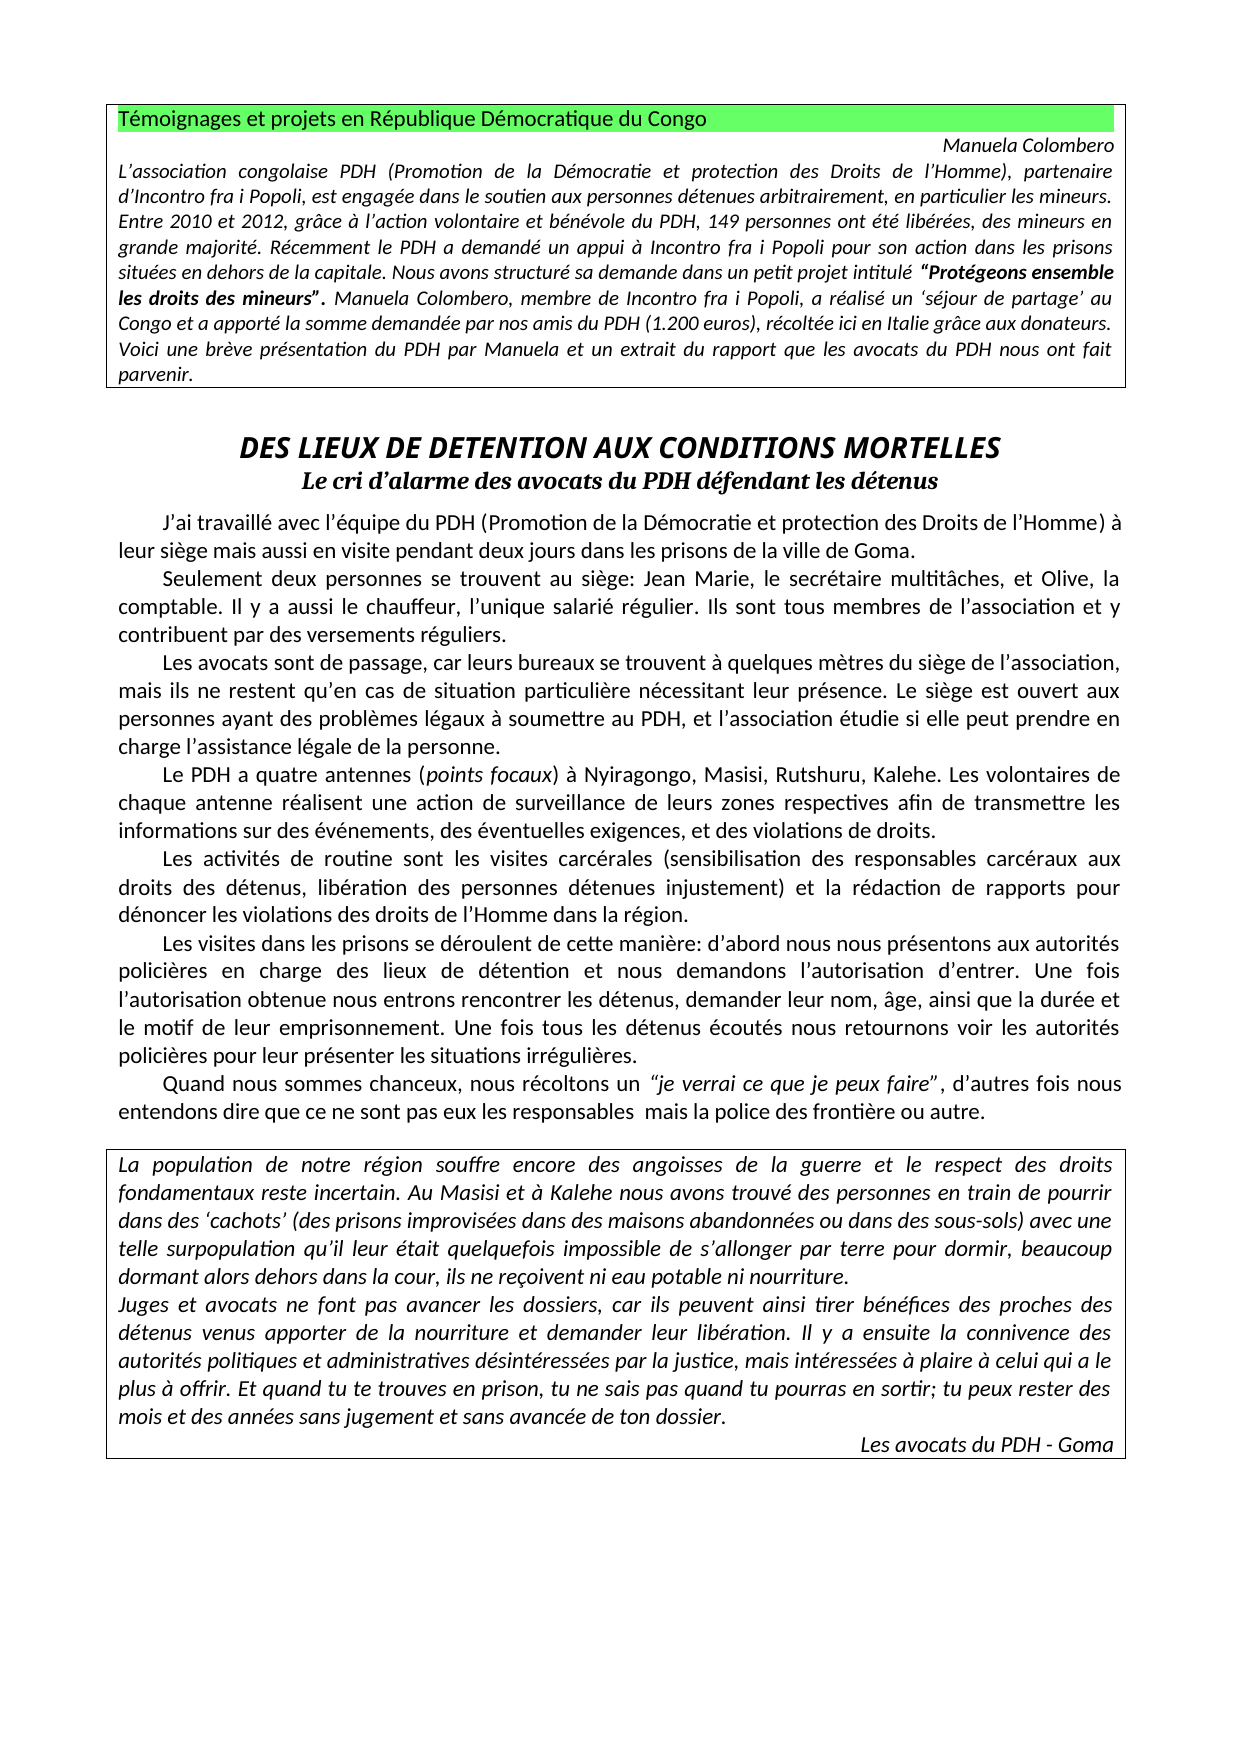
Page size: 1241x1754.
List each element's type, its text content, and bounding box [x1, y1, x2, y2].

text Quand nous sommes chanceux, nous récoltons un “je verrai ce que je peux faire”, d’autres fois nous entendons dire que ce ne sont pas eux les responsables mais la police des frontière ou autre. [118, 1069, 1122, 1125]
list DES LIEUX DE DETENTION AUX CONDITIONS MORTELLES [118, 427, 1122, 467]
text Les visites dans les prisons se déroulent de cette manière: d’abord nous nous présentons aux autorités policières en charge des lieux de détention et nous demandons l’autorisation d’entrer. Une fois l’autorisation obtenue nous entrons rencontrer les détenus, demander leur nom, âge, ainsi que la durée et le motif de leur emprisonnement. Une fois tous les détenus écoutés nous retournons voir les autorités policières pour leur présenter les situations irrégulières. [118, 929, 1122, 1069]
table_header La population de notre région souffre encore des angoisses de la guerre et le respect des droits fondamentaux reste incertain. Au Masisi et à Kalehe nous avons trouvé des personnes en train de pourrir dans des ‘cachots’ (des prisons improvisées dans des maisons abandonnées ou dans des sous-sols) avec une telle surpopulation qu’il leur était quelquefois impossible de s’allonger par terre pour dormir, beaucoup dormant alors dehors dans la cour, ils ne reçoivent ni eau potable ni nourriture. Juges et avocats ne font pas avancer les dossiers, car ils peuvent ainsi tirer bénéfices des proches des détenus venus apporter de la nourriture et demander leur libération. Il y a ensuite la connivence des autorités politiques et administratives désintéressées par la justice, mais intéressées à plaire à celui qui a le plus à offrir. Et quand tu te trouves en prison, tu ne sais pas quand tu pourras en sortir; tu peux rester des mois et des années sans jugement et sans avancée de ton dossier. Les avocats du PDH - Goma [107, 1150, 1125, 1458]
table_header Témoignages et projets en République Démocratique du Congo Manuela Colombero L’association congolaise PDH (Promotion de la Démocratie et protection des Droits de l’Homme), partenaire d’Incontro fra i Popoli, est engagée dans le soutien aux personnes détenues arbitrairement, en particulier les mineurs. Entre 2010 et 2012, grâce à l’action volontaire et bénévole du PDH, 149 personnes ont été libérées, des mineurs en grande majorité. Récemment le PDH a demandé un appui à Incontro fra i Popoli pour son action dans les prisons situées en dehors de la capitale. Nous avons structuré sa demande dans un petit projet intitulé “Protégeons ensemble les droits des mineurs”. Manuela Colombero, membre de Incontro fra i Popoli, a réalisé un ‘séjour de partage’ au Congo et a apporté la somme demandée par nos amis du PDH (1.200 euros), récoltée ici en Italie grâce aux donateurs. Voici une brève présentation du PDH par Manuela et un extrait du rapport que les avocats du PDH nous ont fait parvenir. [107, 105, 1125, 387]
text Seulement deux personnes se trouvent au siège: Jean Marie, le secrétaire multitâches, et Olive, la comptable. Il y a aussi le chauffeur, l’unique salarié régulier. Ils sont tous membres de l’association et y contribuent par des versements réguliers. [118, 564, 1122, 648]
text Le PDH a quatre antennes (points focaux) à Nyiragongo, Masisi, Rutshuru, Kalehe. Les volontaires de chaque antenne réalisent une action de surveillance de leurs zones respectives afin de transmettre les informations sur des événements, des éventuelles exigences, et des violations de droits. [118, 761, 1122, 844]
text Les activités de routine sont les visites carcérales (sensibilisation des responsables carcéraux aux droits des détenus, libération des personnes détenues injustement) et la rédaction de rapports pour dénoncer les violations des droits de l’Homme dans la région. [118, 844, 1122, 929]
text J’ai travaillé avec l’équipe du PDH (Promotion de la Démocratie et protection des Droits de l’Homme) à leur siège mais aussi en visite pendant deux jours dans les prisons de la ville de Goma. [118, 508, 1122, 564]
list Le cri d’alarme des avocats du PDH défendant les détenus [118, 467, 1122, 496]
text Les avocats sont de passage, car leurs bureaux se trouvent à quelques mètres du siège de l’association, mais ils ne restent qu’en cas de situation particulière nécessitant leur présence. Le siège est ouvert aux personnes ayant des problèmes légaux à soumettre au PDH, et l’association étudie si elle peut prendre en charge l’assistance légale de la personne. [118, 648, 1122, 761]
